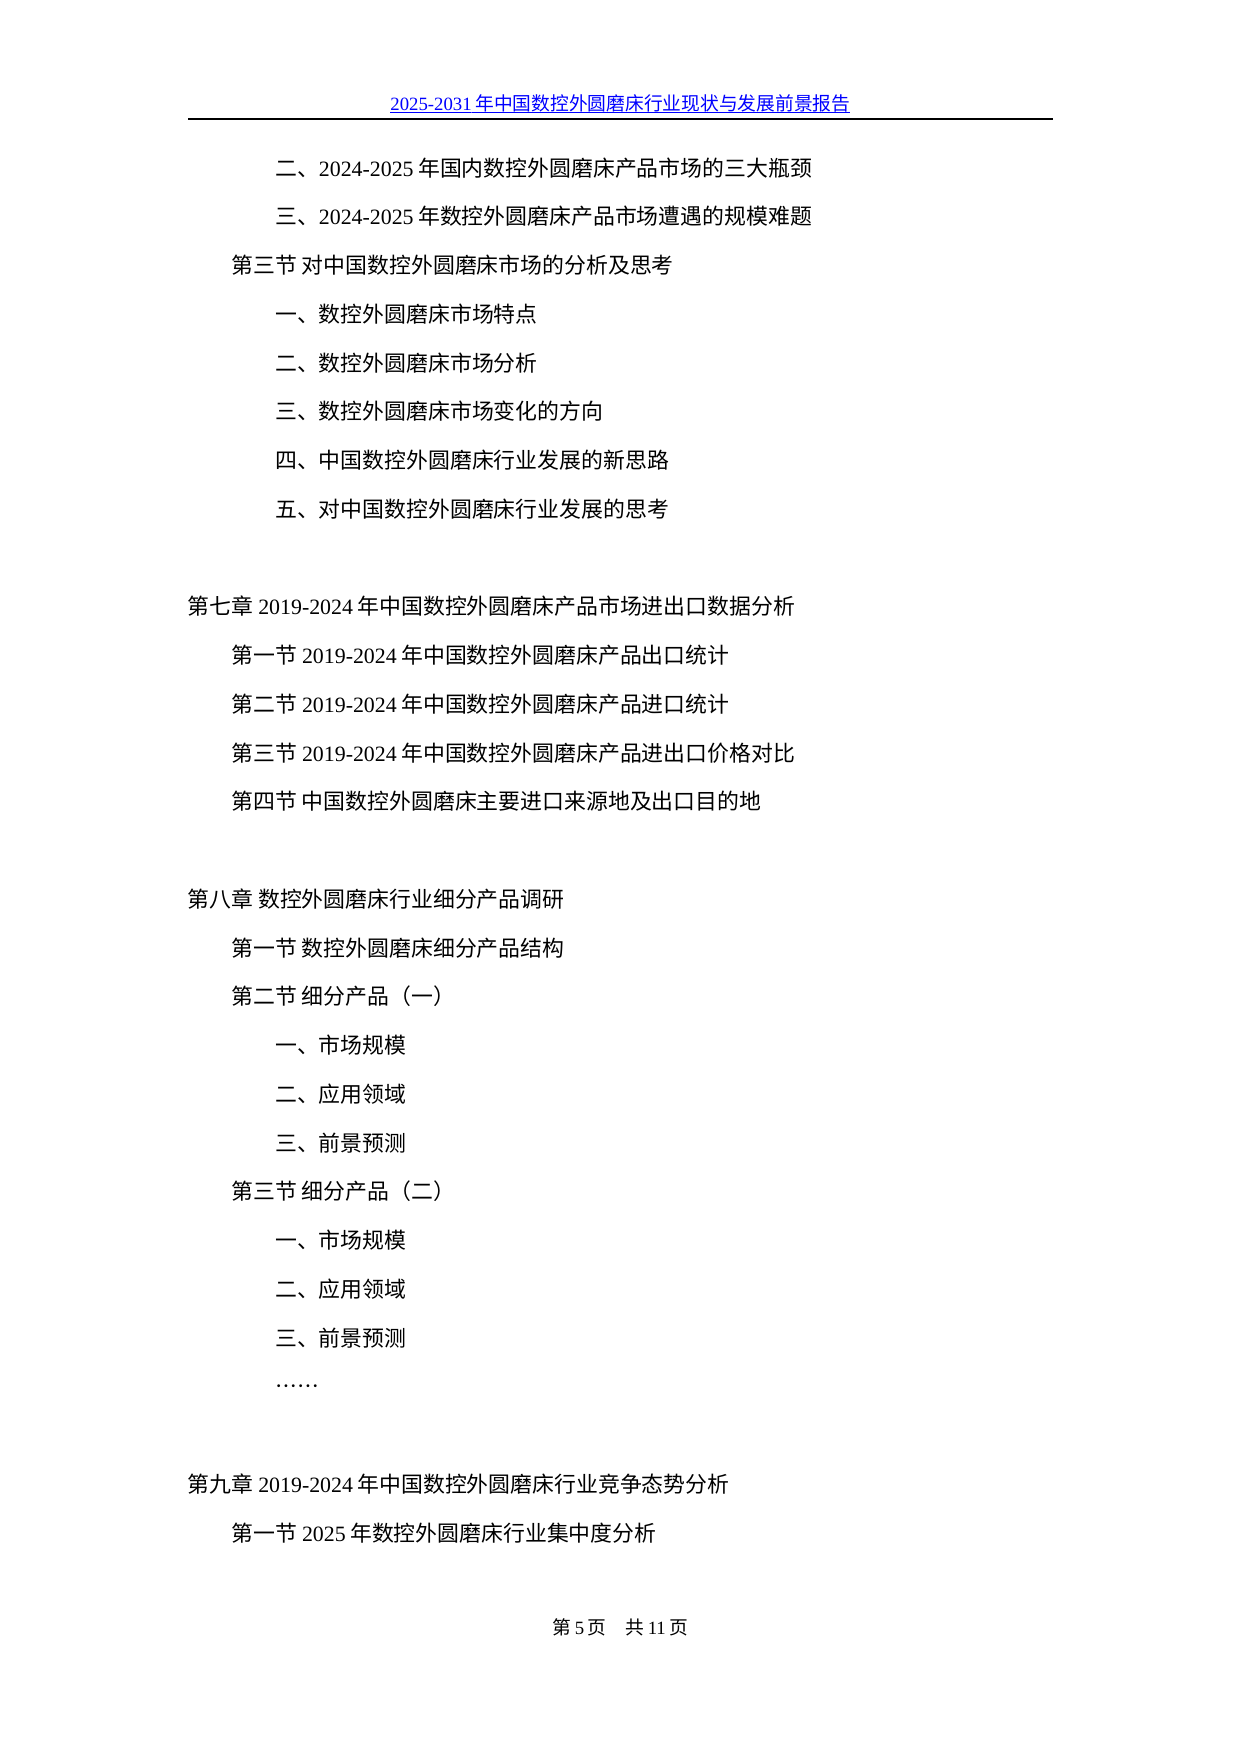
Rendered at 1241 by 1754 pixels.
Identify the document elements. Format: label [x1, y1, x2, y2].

text [187, 150, 1053, 1548]
